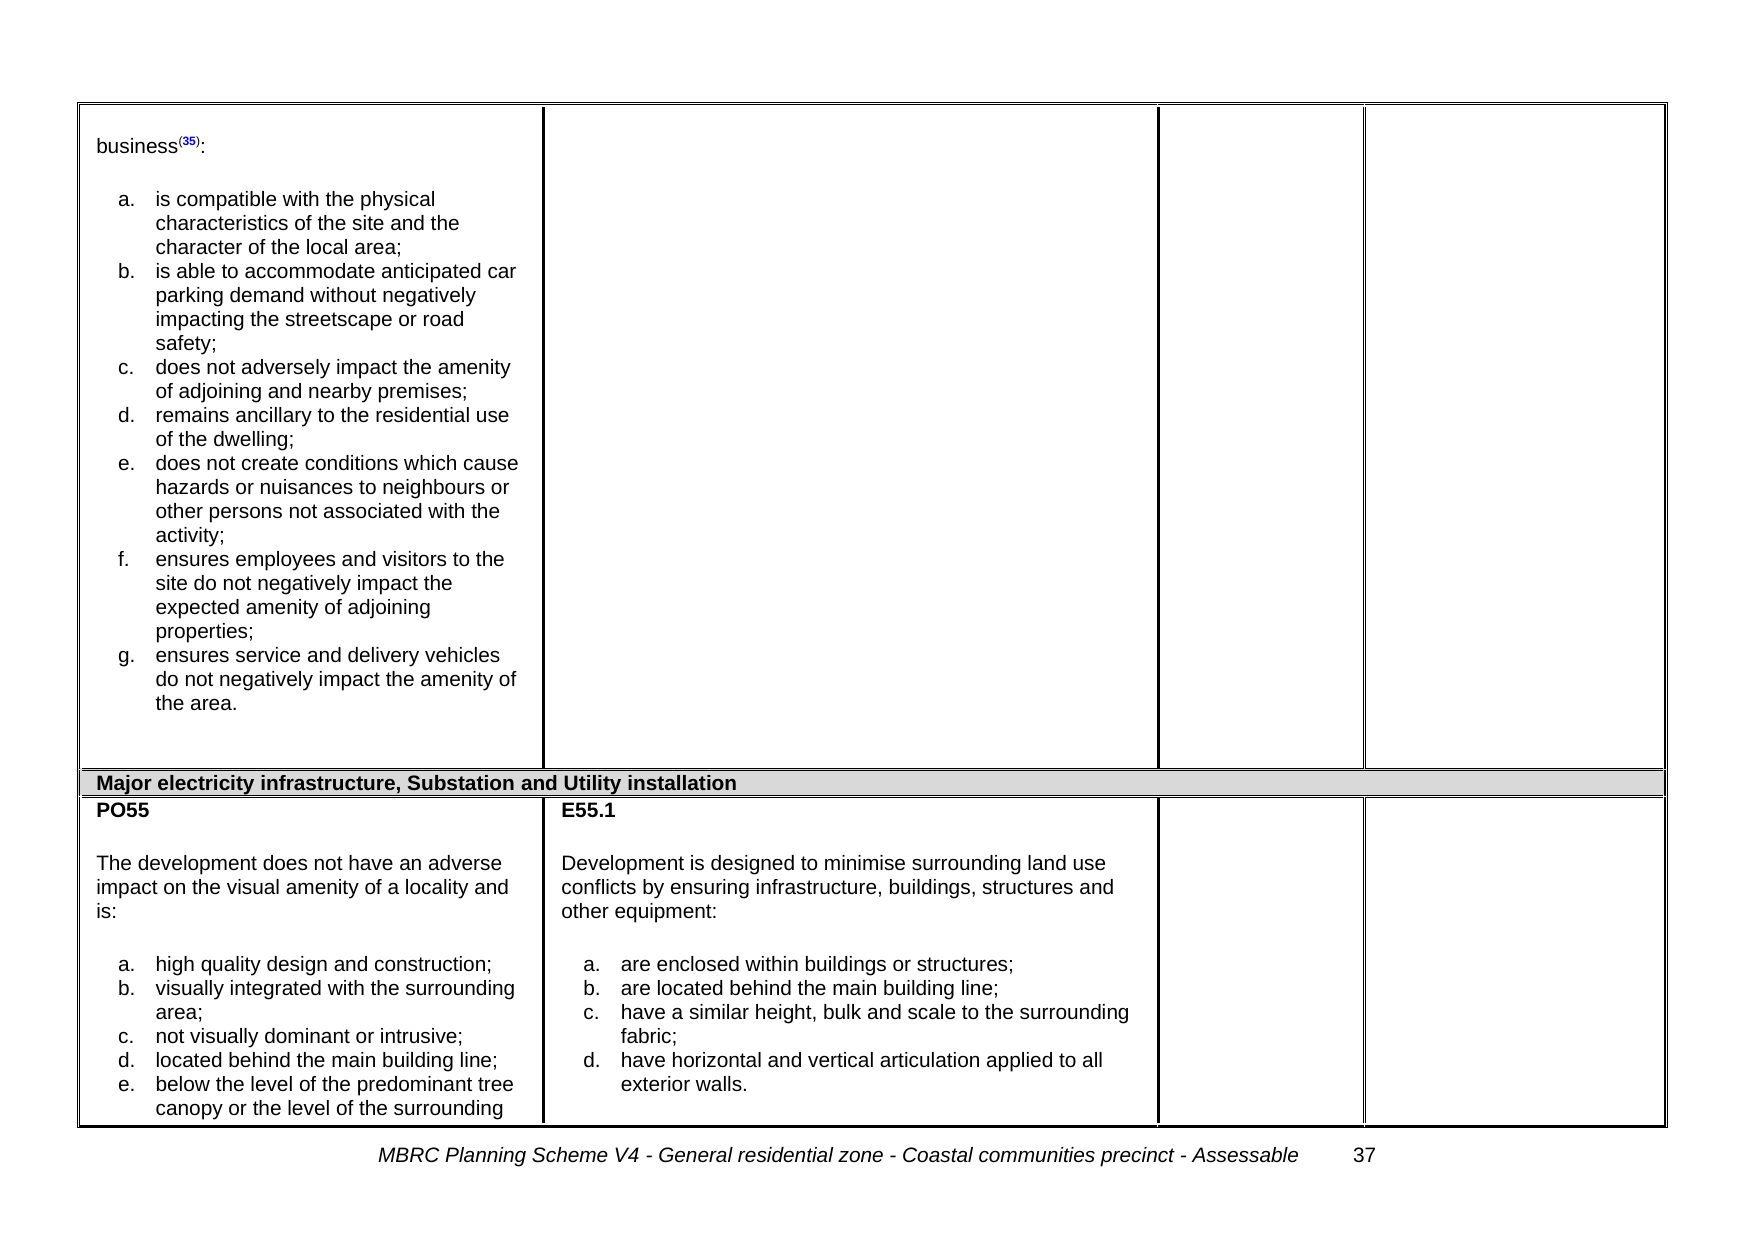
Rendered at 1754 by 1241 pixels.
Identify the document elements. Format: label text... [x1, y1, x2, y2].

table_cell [543, 103, 1158, 767]
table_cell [78, 795, 543, 1125]
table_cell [543, 798, 1158, 1125]
table_cell [1365, 795, 1666, 1125]
table_cell [1158, 798, 1365, 1125]
table_cell [1365, 105, 1664, 767]
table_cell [80, 105, 543, 767]
table_cell Major electricity infrastructure, Substation and Utility installation [80, 768, 1665, 795]
table_cell [1158, 105, 1365, 767]
